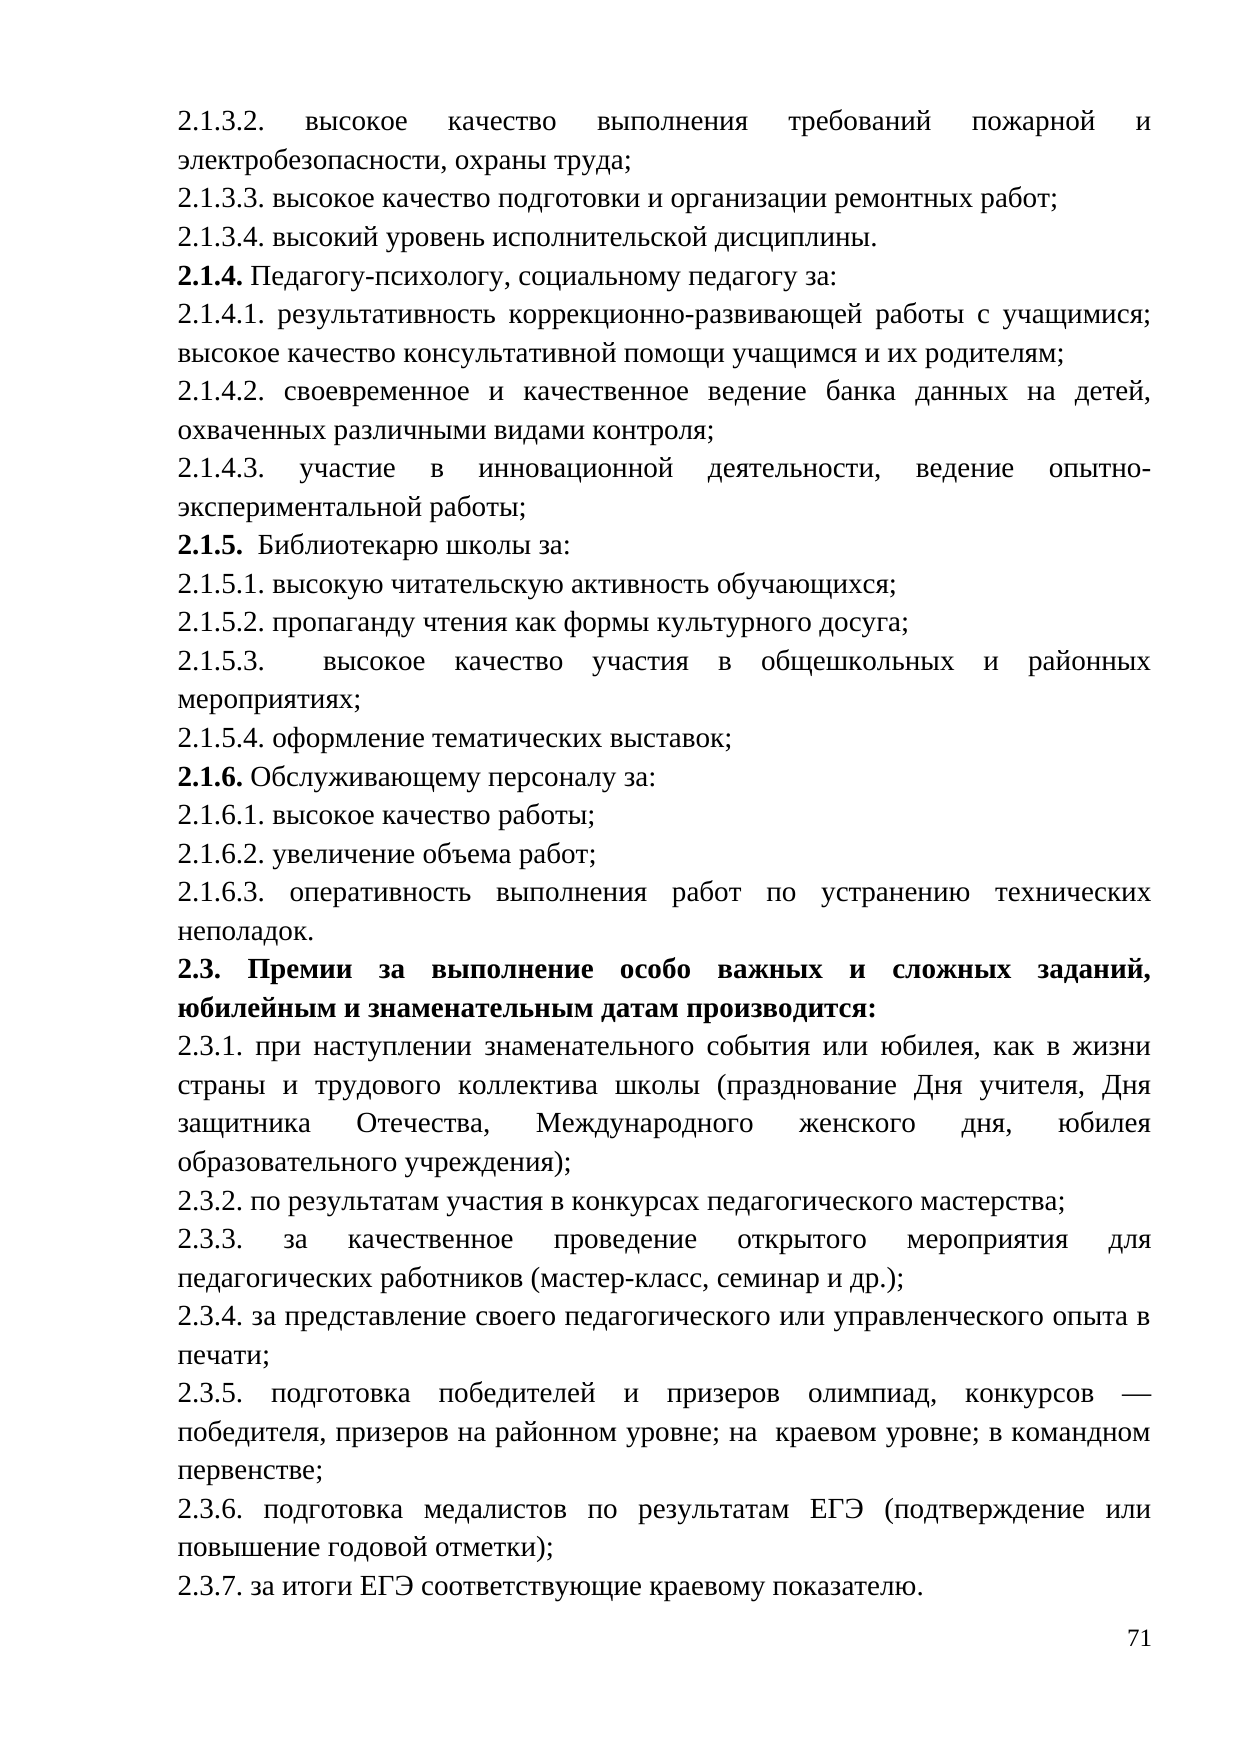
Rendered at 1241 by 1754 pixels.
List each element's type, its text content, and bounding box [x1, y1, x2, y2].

text 2.3.2. по результатам участия в конкурсах педагогического мастерства; [177, 1183, 1152, 1216]
text 2.1.3.3. высокое качество подготовки и организации ремонтных работ; [177, 181, 1152, 214]
text 2.1.6.3. оперативность выполнения работ по устранению технических неполадок. [177, 874, 1152, 946]
text 2.3.7. за итоги ЕГЭ соответствующие краевому показателю. [177, 1568, 1152, 1602]
text 2.1.5. Библиотекарю школы за: [177, 527, 1152, 561]
text 2.3.5. подготовка победителей и призеров олимпиад, конкурсов — победителя, призеров на районном уровне; на краевом уровне; в командном первенстве; [177, 1375, 1152, 1486]
text 2.1.3.4. высокий уровень исполнительской дисциплины. [177, 219, 1152, 253]
text 2.3.6. подготовка медалистов по результатам ЕГЭ (подтверждение или повышение годовой отметки); [177, 1491, 1152, 1563]
text 2.1.5.2. пропаганду чтения как формы культурного досуга; [177, 604, 1152, 638]
text 2.1.4.2. своевременное и качественное ведение банка данных на детей, охваченных различными видами контроля; [177, 373, 1152, 445]
text 2.1.6.1. высокое качество работы; [177, 797, 1152, 831]
text 2.3.1. при наступлении знаменательного события или юбилея, как в жизни страны и трудового коллектива школы (празднование Дня учителя, Дня защитника Отечества, Международного женского дня, юбилея образовательного учреждения); [177, 1028, 1152, 1178]
text 2.1.5.3. высокое качество участия в общешкольных и районных мероприятиях; [177, 643, 1152, 715]
text 2.3.3. за качественное проведение открытого мероприятия для педагогических работников (мастер-класс, семинар и др.); [177, 1221, 1152, 1293]
text 2.1.5.4. оформление тематических выставок; [177, 720, 1152, 754]
text 2.3. Премии за выполнение особо важных и сложных заданий, юбилейным и знаменательным датам производится: [177, 951, 1152, 1023]
text 2.3.4. за представление своего педагогического или управленческого опыта в печати; [177, 1298, 1152, 1370]
text 2.1.6.2. увеличение объема работ; [177, 836, 1152, 869]
text 2.1.4.3. участие в инновационной деятельности, ведение опытно-экспериментальной работы; [177, 450, 1152, 522]
text 2.1.5.1. высокую читательскую активность обучающихся; [177, 566, 1152, 599]
text 2.1.6. Обслуживающему персоналу за: [177, 759, 1152, 792]
text 2.1.4.1. результативность коррекционно-развивающей работы с учащимися; высокое качество консультативной помощи учащимся и их родителям; [177, 296, 1152, 368]
text 2.1.3.2. высокое качество выполнения требований пожарной и электробезопасности, охраны труда; [177, 103, 1152, 176]
text 2.1.4. Педагогу-психологу, социальному педагогу за: [177, 258, 1152, 291]
